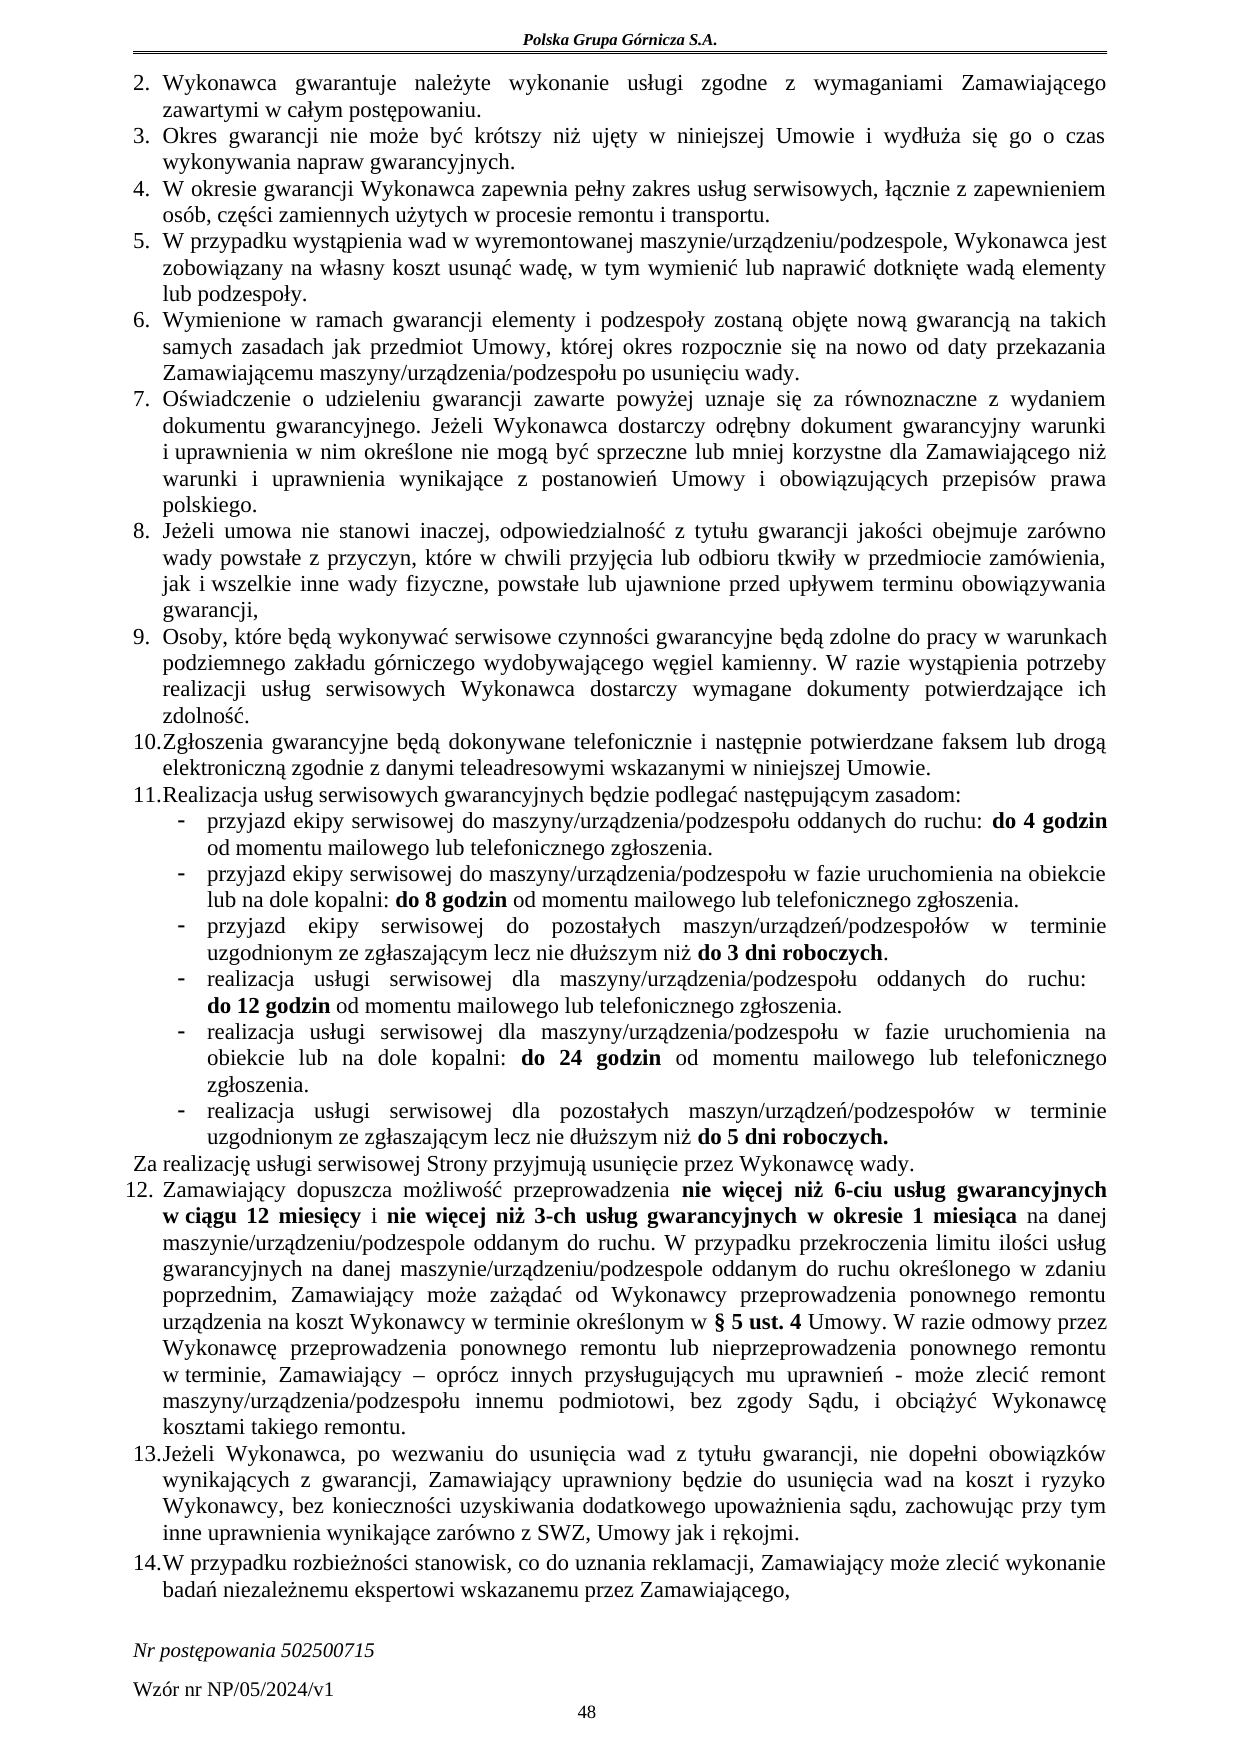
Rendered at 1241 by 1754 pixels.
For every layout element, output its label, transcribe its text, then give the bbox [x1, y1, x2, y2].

list realizacja usługi serwisowej dla pozostałych maszyn/urządzeń/podzespołów w terminie uzgodnionym ze zgłaszającym lecz nie dłuższym niż do 5 dni roboczych. [177, 1097, 1107, 1150]
list W przypadku rozbieżności stanowisk, co do uznania reklamacji, Zamawiający może zlecić wykonanie badań niezależnemu ekspertowi wskazanemu przez Zamawiającego, [133, 1549, 1107, 1602]
list Wymienione w ramach gwarancji elementy i podzespoły zostaną objęte nową gwarancją na takich samych zasadach jak przedmiot Umowy, której okres rozpocznie się na nowo od daty przekazania Zamawiającemu maszyny/urządzenia/podzespołu po usunięciu wady. [133, 306, 1107, 386]
list Oświadczenie o udzieleniu gwarancji zawarte powyżej uznaje się za równoznaczne z wydaniem dokumentu gwarancyjnego. Jeżeli Wykonawca dostarczy odrębny dokument gwarancyjny warunki i uprawnienia w nim określone nie mogą być sprzeczne lub mniej korzystne dla Zamawiającego niż warunki i uprawnienia wynikające z postanowień Umowy i obowiązujących przepisów prawa polskiego. [133, 386, 1107, 517]
list Jeżeli Wykonawca, po wezwaniu do usunięcia wad z tytułu gwarancji, nie dopełni obowiązków wynikających z gwarancji, Zamawiający uprawniony będzie do usunięcia wad na koszt i ryzyko Wykonawcy, bez konieczności uzyskiwania dodatkowego upoważnienia sądu, zachowując przy tym inne uprawnienia wynikające zarówno z SWZ, Umowy jak i rękojmi. [133, 1440, 1107, 1545]
list Realizacja usług serwisowych gwarancyjnych będzie podlegać następującym zasadom: [133, 781, 1107, 807]
list Zgłoszenia gwarancyjne będą dokonywane telefonicznie i następnie potwierdzane faksem lub drogą elektroniczną zgodnie z danymi teleadresowymi wskazanymi w niniejszej Umowie. [133, 728, 1107, 781]
list Zamawiający dopuszcza możliwość przeprowadzenia nie więcej niż 6-ciu usług gwarancyjnych w ciągu 12 miesięcy i nie więcej niż 3-ch usług gwarancyjnych w okresie 1 miesiąca na danej maszynie/urządzeniu/podzespole oddanym do ruchu. W przypadku przekroczenia limitu ilości usług gwarancyjnych na danej maszynie/urządzeniu/podzespole oddanym do ruchu określonego w zdaniu poprzednim, Zamawiający może zażądać od Wykonawcy przeprowadzenia ponownego remontu urządzenia na koszt Wykonawcy w terminie określonym w § 5 ust. 4 Umowy. W razie odmowy przez Wykonawcę przeprowadzenia ponownego remontu lub nieprzeprowadzenia ponownego remontu w terminie, Zamawiający – oprócz innych przysługujących mu uprawnień - może zlecić remont maszyny/urządzenia/podzespołu innemu podmiotowi, bez zgody Sądu, i obciążyć Wykonawcę kosztami takiego remontu. [125, 1176, 1107, 1440]
list Okres gwarancji nie może być krótszy niż ujęty w niniejszej Umowie i wydłuża się go o czas wykonywania napraw gwarancyjnych. [133, 122, 1107, 175]
list przyjazd ekipy serwisowej do maszyny/urządzenia/podzespołu oddanych do ruchu: do 4 godzin od momentu mailowego lub telefonicznego zgłoszenia. [177, 807, 1107, 860]
list W przypadku wystąpienia wad w wyremontowanej maszynie/urządzeniu/podzespole, Wykonawca jest zobowiązany na własny koszt usunąć wadę, w tym wymienić lub naprawić dotknięte wadą elementy lub podzespoły. [133, 227, 1107, 306]
list realizacja usługi serwisowej dla maszyny/urządzenia/podzespołu oddanych do ruchu: do 12 godzin od momentu mailowego lub telefonicznego zgłoszenia. [177, 965, 1107, 1018]
list przyjazd ekipy serwisowej do pozostałych maszyn/urządzeń/podzespołów w terminie uzgodnionym ze zgłaszającym lecz nie dłuższym niż do 3 dni roboczych. [177, 913, 1107, 965]
text Za realizację usługi serwisowej Strony przyjmują usunięcie przez Wykonawcę wady. [133, 1150, 1107, 1176]
list realizacja usługi serwisowej dla maszyny/urządzenia/podzespołu w fazie uruchomienia na obiekcie lub na dole kopalni: do 24 godzin od momentu mailowego lub telefonicznego zgłoszenia. [177, 1018, 1107, 1097]
list przyjazd ekipy serwisowej do maszyny/urządzenia/podzespołu w fazie uruchomienia na obiekcie lub na dole kopalni: do 8 godzin od momentu mailowego lub telefonicznego zgłoszenia. [177, 860, 1107, 913]
list Osoby, które będą wykonywać serwisowe czynności gwarancyjne będą zdolne do pracy w warunkach podziemnego zakładu górniczego wydobywającego węgiel kamienny. W razie wystąpienia potrzeby realizacji usług serwisowych Wykonawca dostarczy wymagane dokumenty potwierdzające ich zdolność. [133, 623, 1107, 728]
list W okresie gwarancji Wykonawca zapewnia pełny zakres usług serwisowych, łącznie z zapewnieniem osób, części zamiennych użytych w procesie remontu i transportu. [133, 175, 1107, 227]
list Jeżeli umowa nie stanowi inaczej, odpowiedzialność z tytułu gwarancji jakości obejmuje zarówno wady powstałe z przyczyn, które w chwili przyjęcia lub odbioru tkwiły w przedmiocie zamówienia, jak i wszelkie inne wady fizyczne, powstałe lub ujawnione przed upływem terminu obowiązywania gwarancji, [133, 517, 1107, 623]
list Wykonawca gwarantuje należyte wykonanie usługi zgodne z wymaganiami Zamawiającego zawartymi w całym postępowaniu. [133, 69, 1107, 122]
